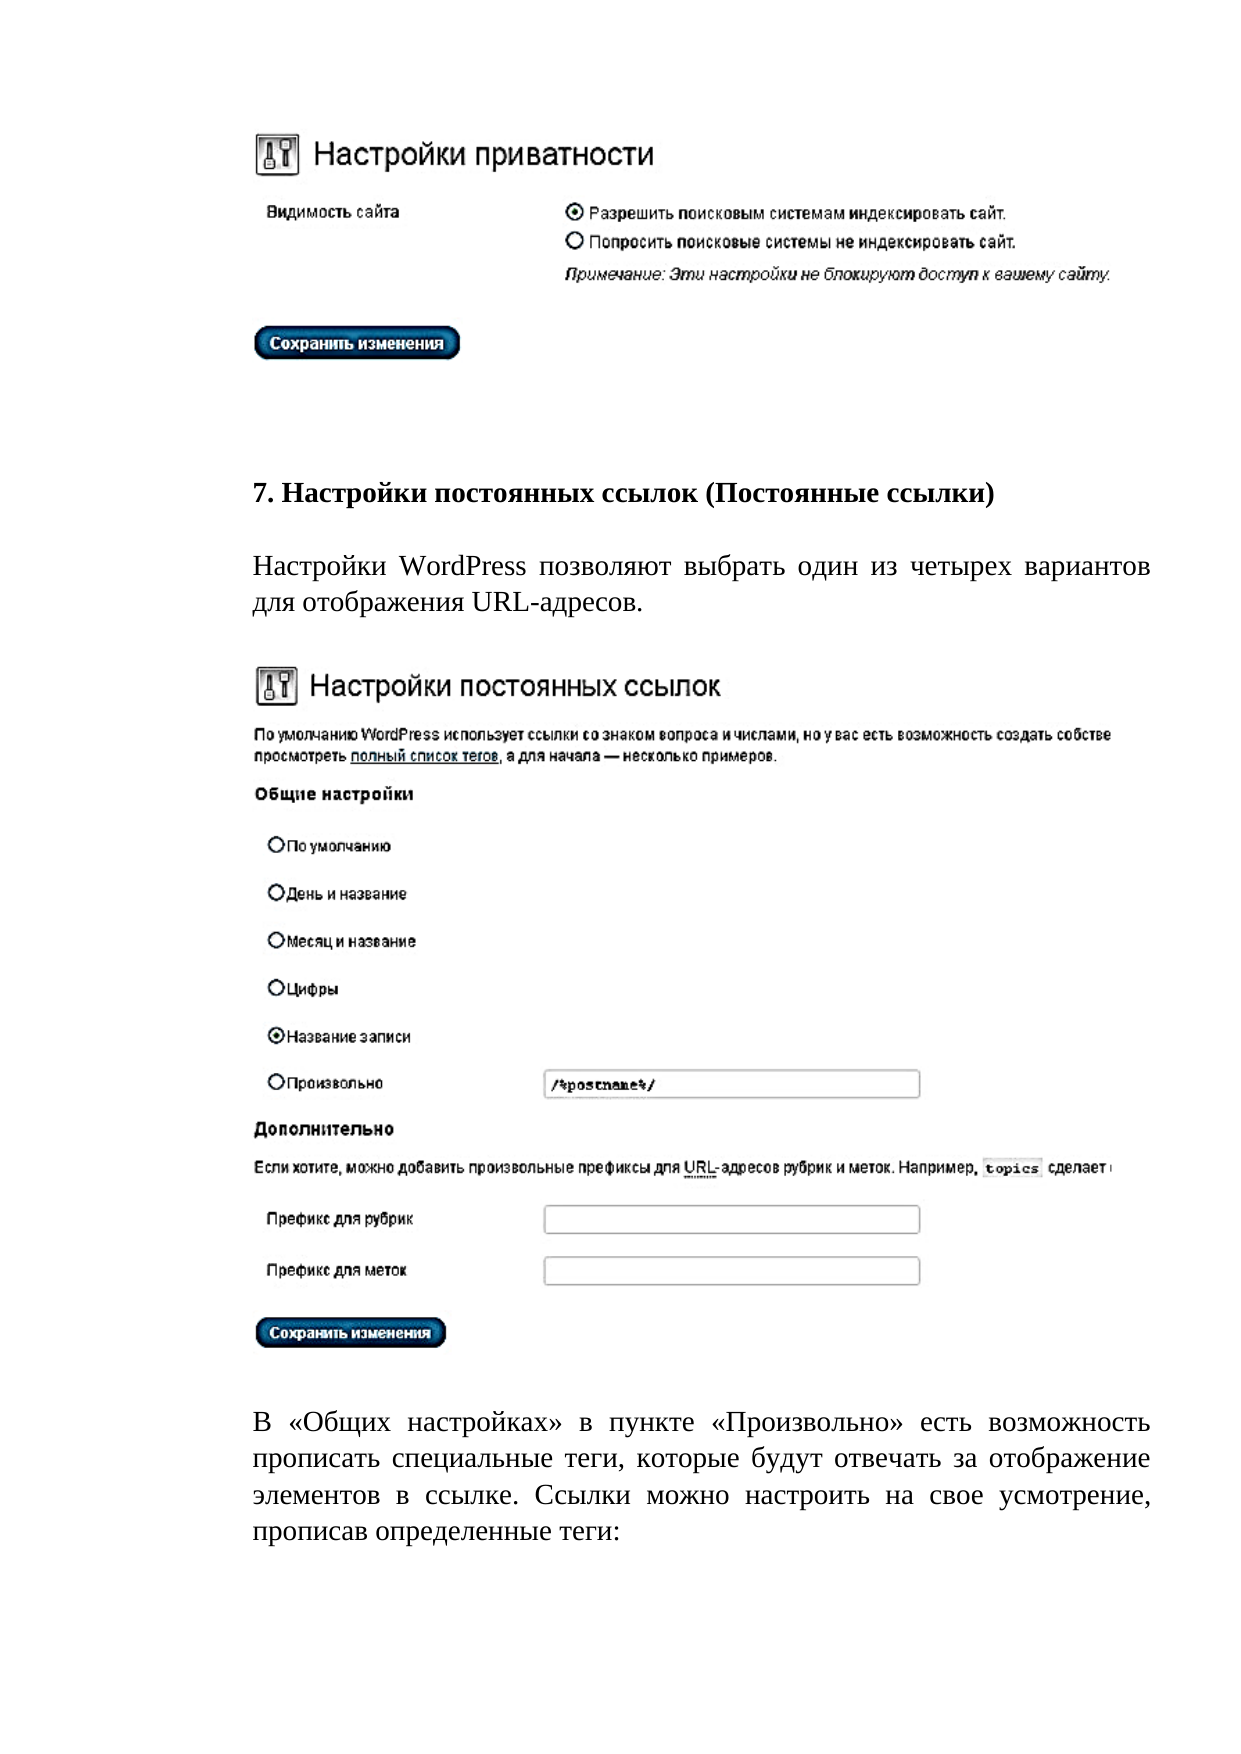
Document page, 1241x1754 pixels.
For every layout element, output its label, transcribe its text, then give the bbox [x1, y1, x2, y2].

list Настройки WordPress позволяют выбрать один из четырех вариантов для отображения URL-адресов. [252, 512, 1152, 618]
list В «Общих настройках» в пункте «Произвольно» есть возможность прописать специальные теги, которые будут отвечать за отображение элементов в ссылке. Ссылки можно настроить на свое усмотрение, прописав определенные теги: [252, 1368, 1152, 1546]
picture [252, 656, 1112, 1366]
list 7. Настройки постоянных ссылок (Постоянные ссылки) [252, 439, 1152, 509]
picture [252, 118, 1112, 437]
